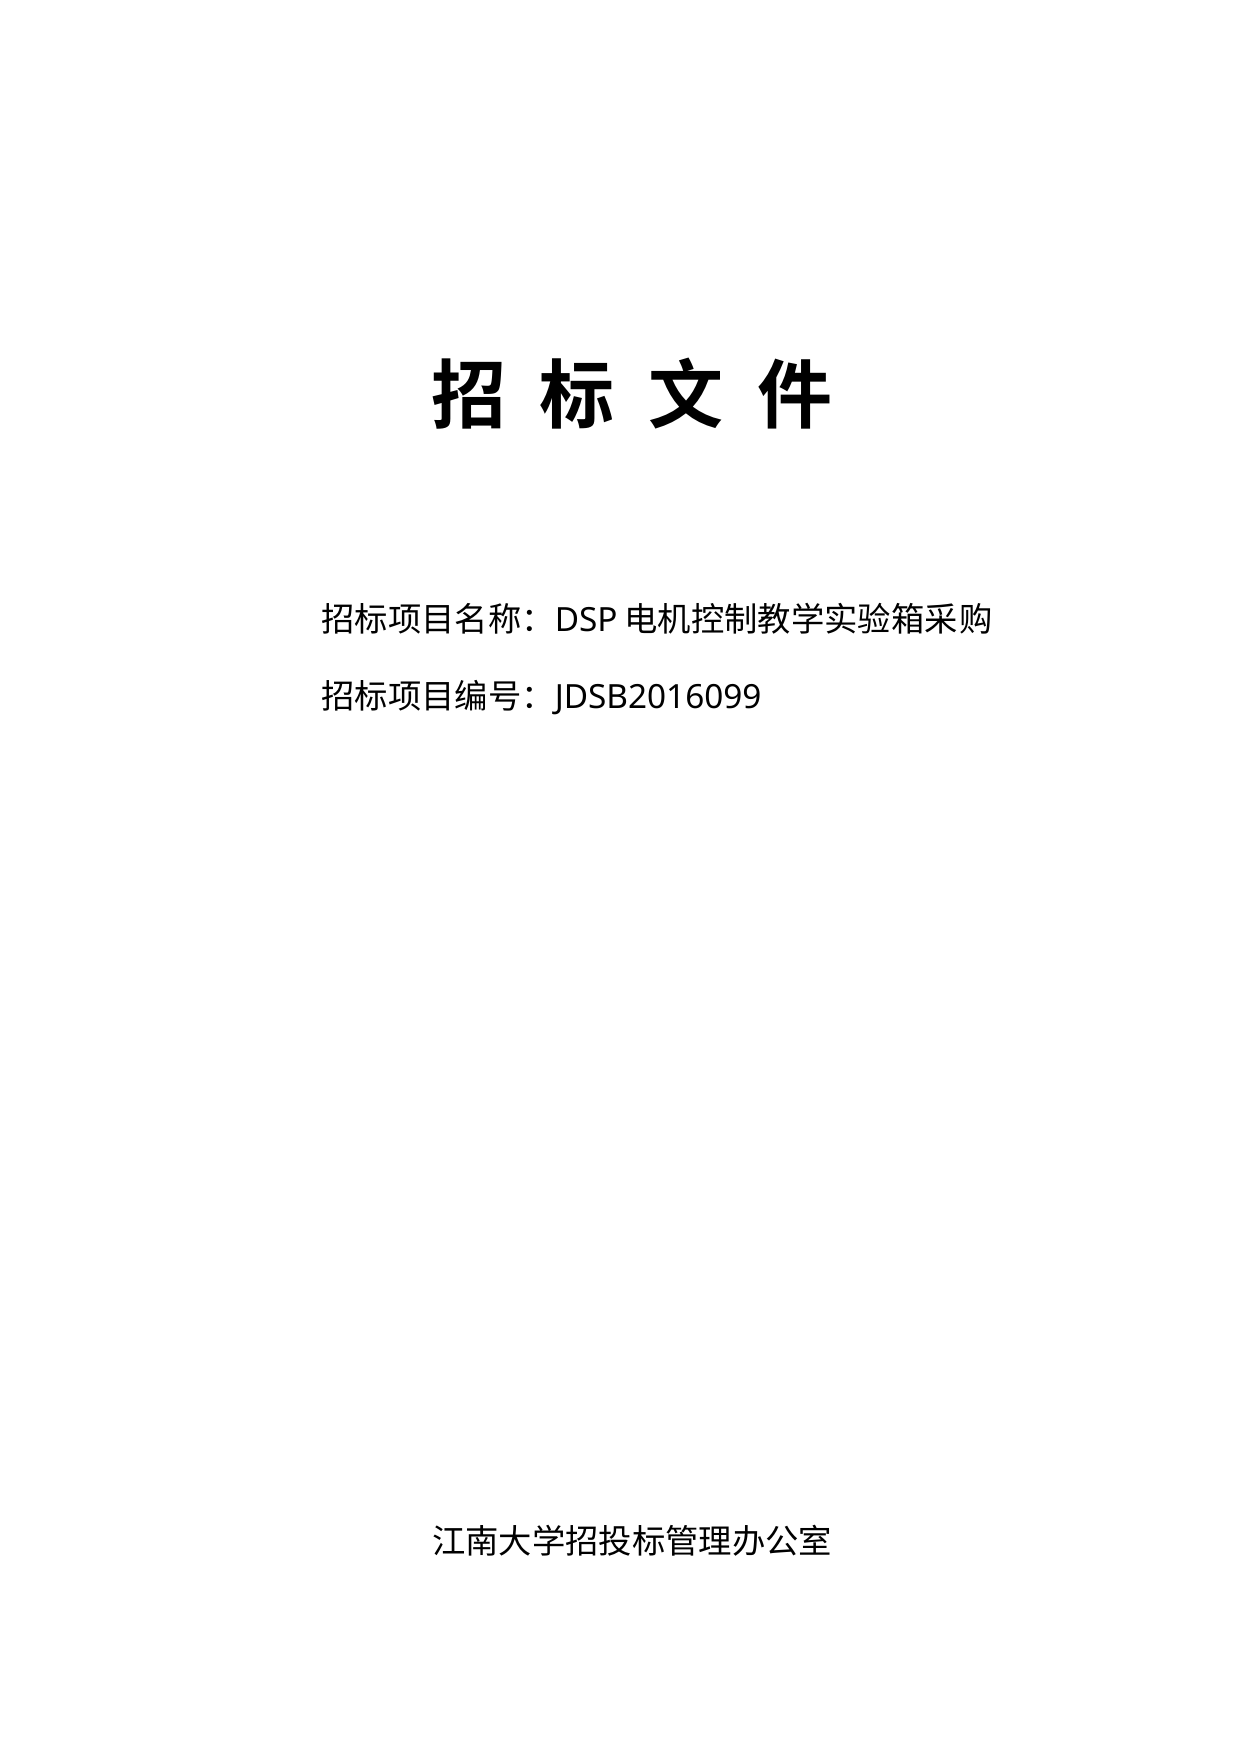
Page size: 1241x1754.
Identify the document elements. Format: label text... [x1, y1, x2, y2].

text 招标项目编号：JDSB2016099 [171, 662, 1092, 727]
text 江南大学招投标管理办公室 [171, 1507, 1092, 1572]
text 招标项目名称：DSP电机控制教学实验箱采购 [171, 584, 1092, 649]
text 招 标 文 件 [171, 324, 1092, 454]
